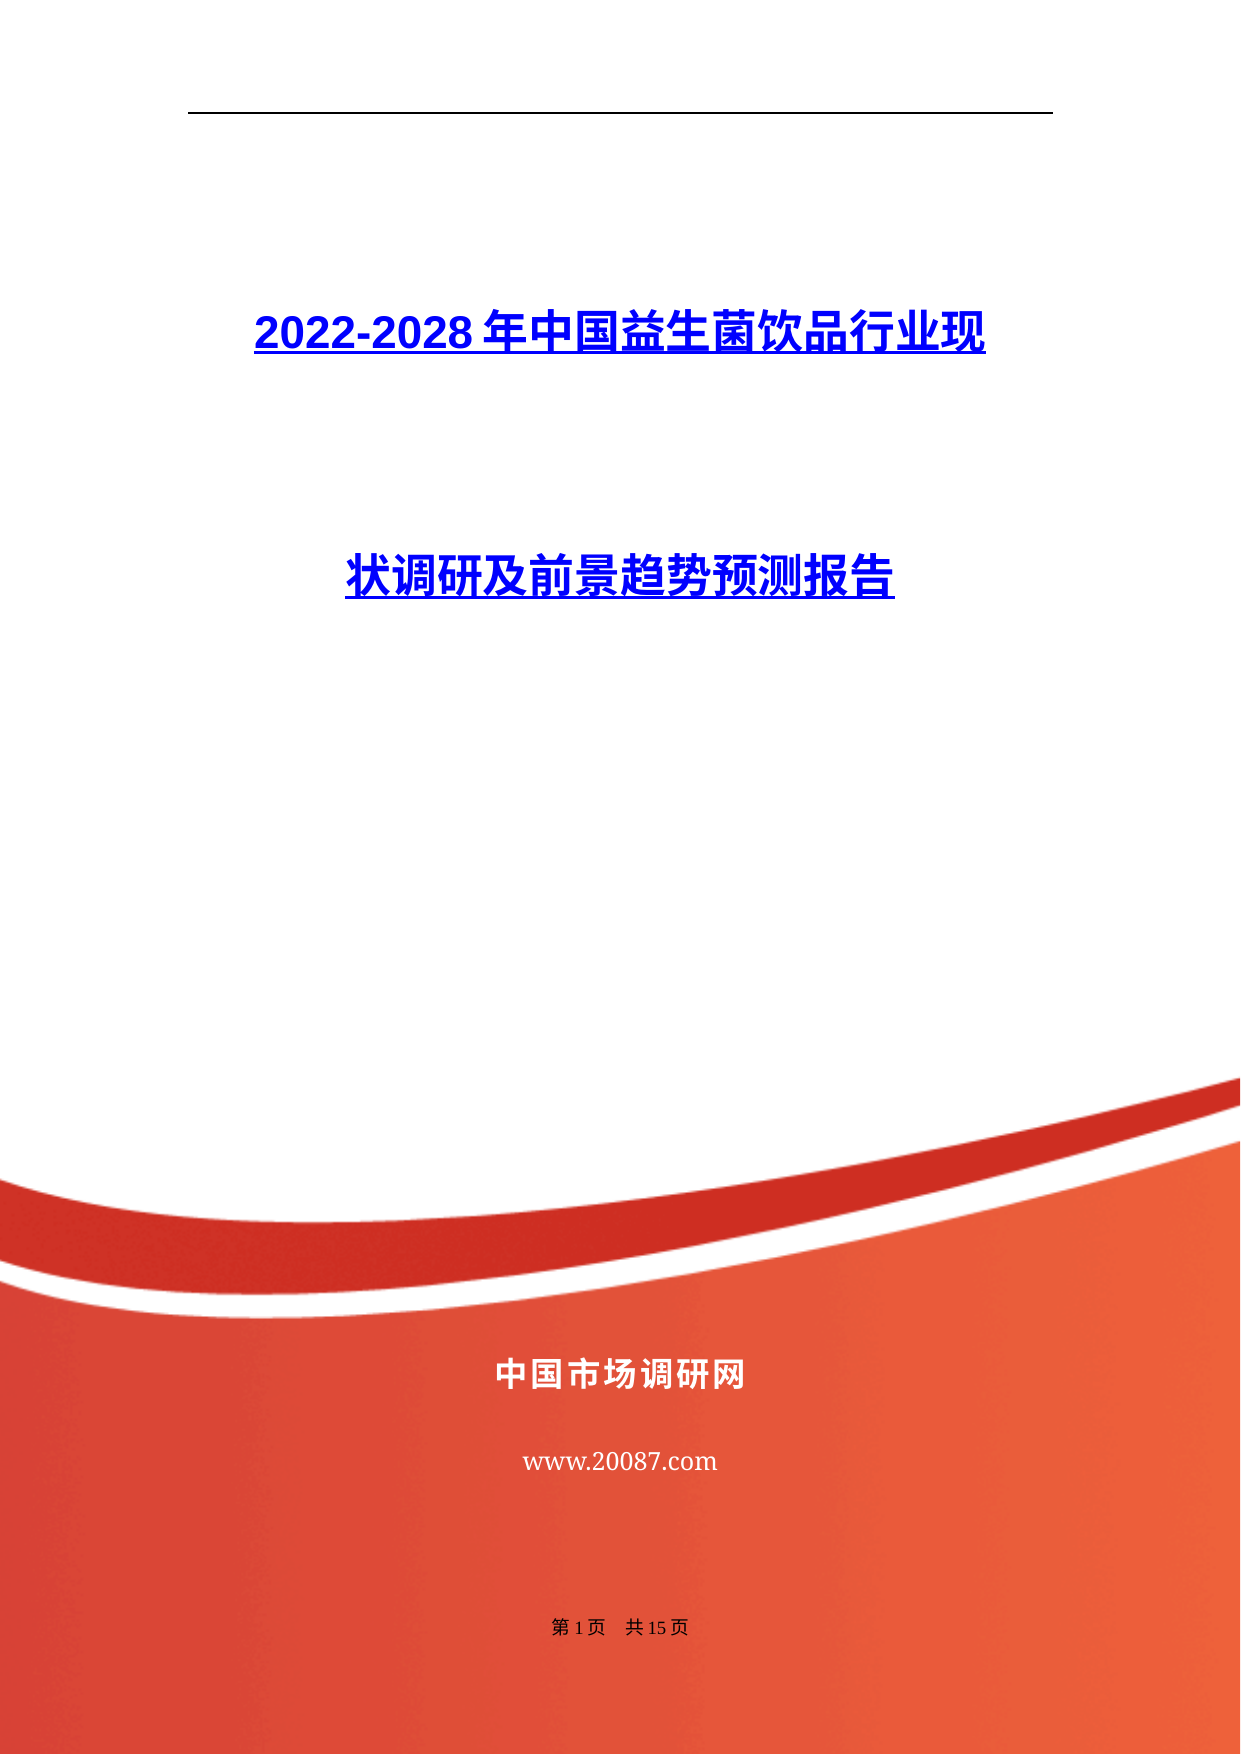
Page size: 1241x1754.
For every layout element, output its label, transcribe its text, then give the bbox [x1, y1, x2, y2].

text www.20087.com [187, 1428, 1053, 1493]
table_header 2022-2028年中国益生菌饮品行业现状调研及前景趋势预测报告 [188, 207, 1053, 773]
subtitle 中国市场调研网 [187, 1339, 1053, 1404]
picture [0, 1006, 1241, 1754]
